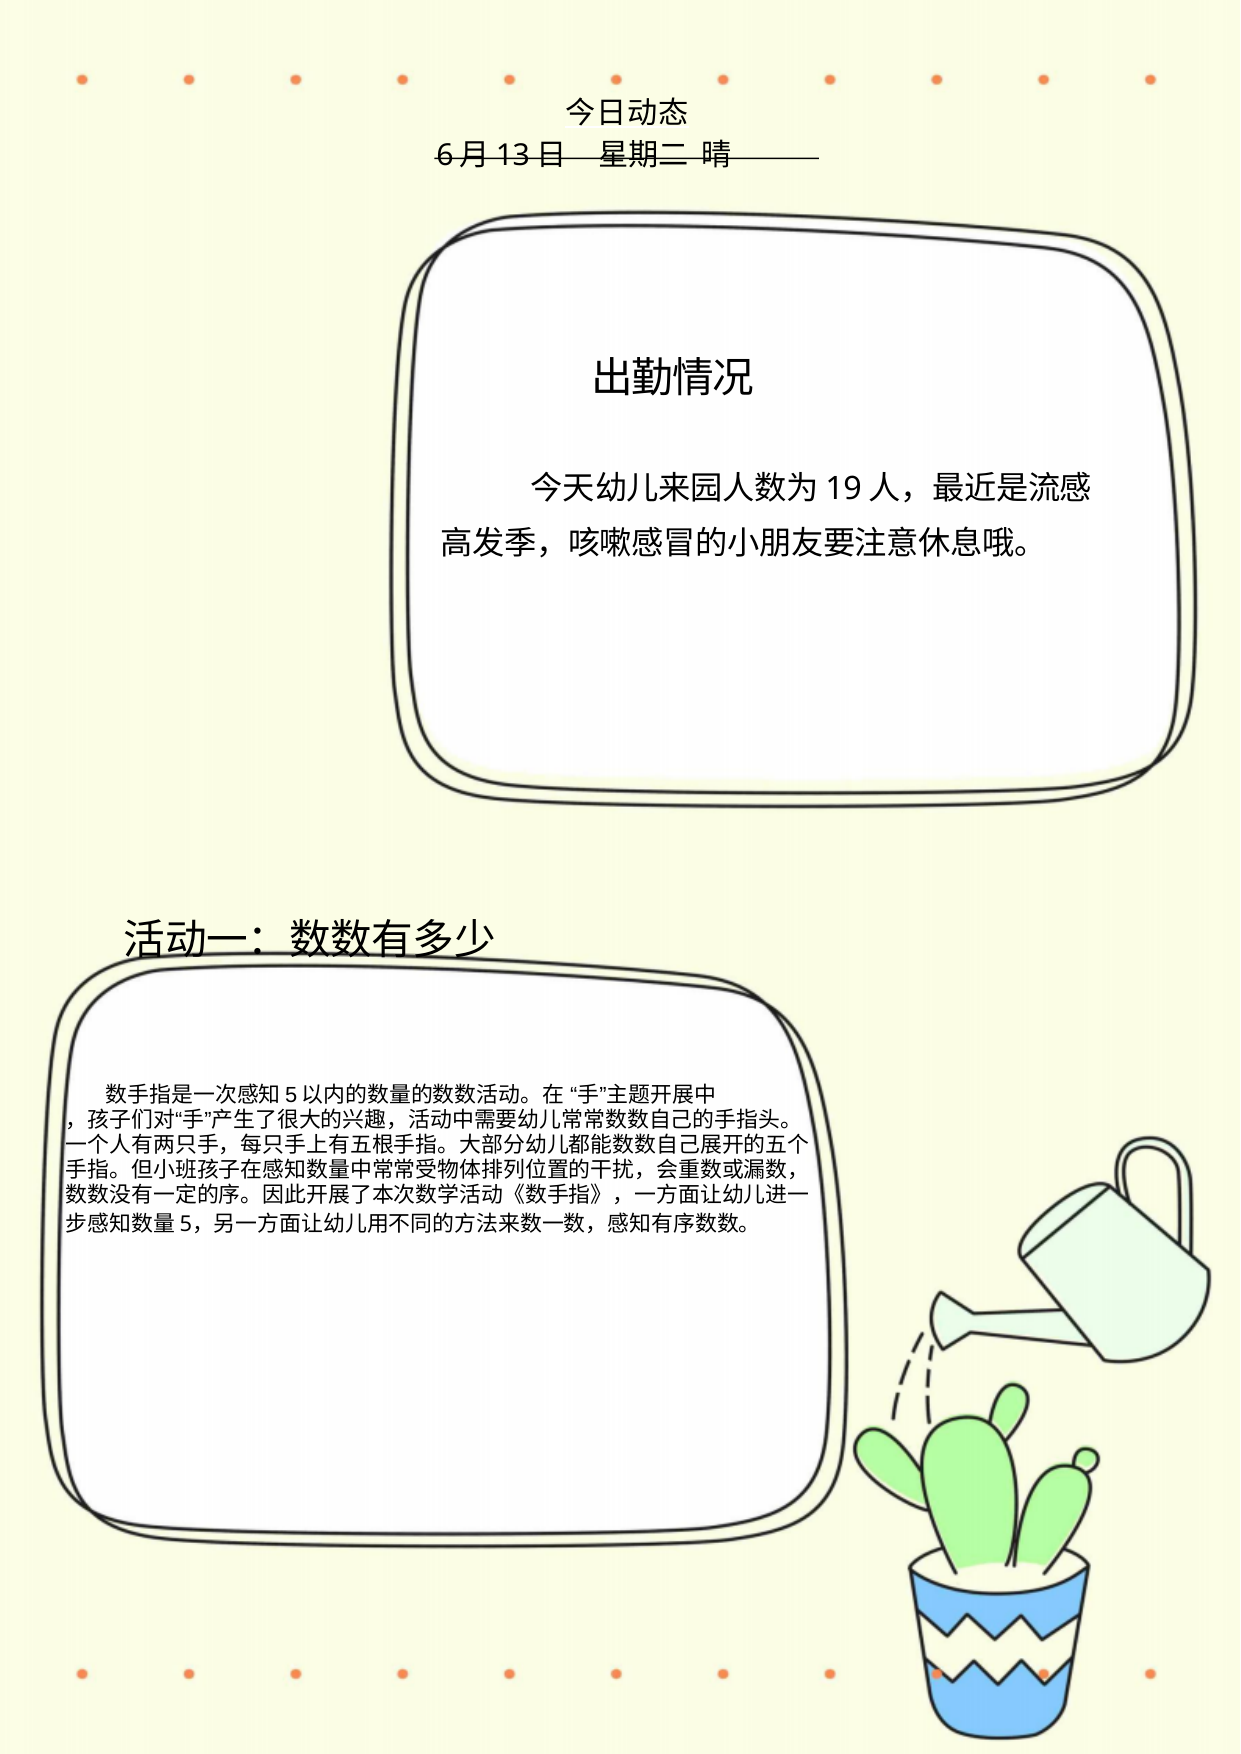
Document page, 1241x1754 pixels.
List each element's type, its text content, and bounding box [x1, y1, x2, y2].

text 数数没有一定的序。因此开展了本次数学活动《数手指》，一方面让幼儿进一 [0, 1182, 1240, 1208]
text 步感知数量5，另一方面让幼儿用不同的方法来数一数，感知有序数数。 [0, 1208, 1240, 1237]
text 一个人有两只手，每只手上有五根手指。大部分幼儿都能数数自己展开的五个 [0, 1132, 1240, 1157]
text 活动一：数数有多少 [123, 907, 1240, 966]
text 高发季，咳嗽感冒的小朋友要注意休息哦。 [0, 519, 1240, 563]
text 今天幼儿来园人数为 19人，最近是流感 [530, 464, 1240, 508]
text ，孩子们对“手”产生了很大的兴趣，活动中需要幼儿常常数数自己的手指头。 [0, 1107, 1240, 1132]
text 今日动态 [565, 91, 1240, 131]
text 手指。但小班孩子在感知数量中常常受物体排列位置的干扰，会重数或漏数， [0, 1157, 1240, 1182]
text 6月13日 星期二 晴 [436, 132, 1240, 173]
picture [0, 0, 1241, 1754]
text 出勤情况 [592, 347, 1240, 404]
text 数手指是一次感知5以内的数量的数数活动。在 “手”主题开展中 [0, 1082, 1240, 1107]
